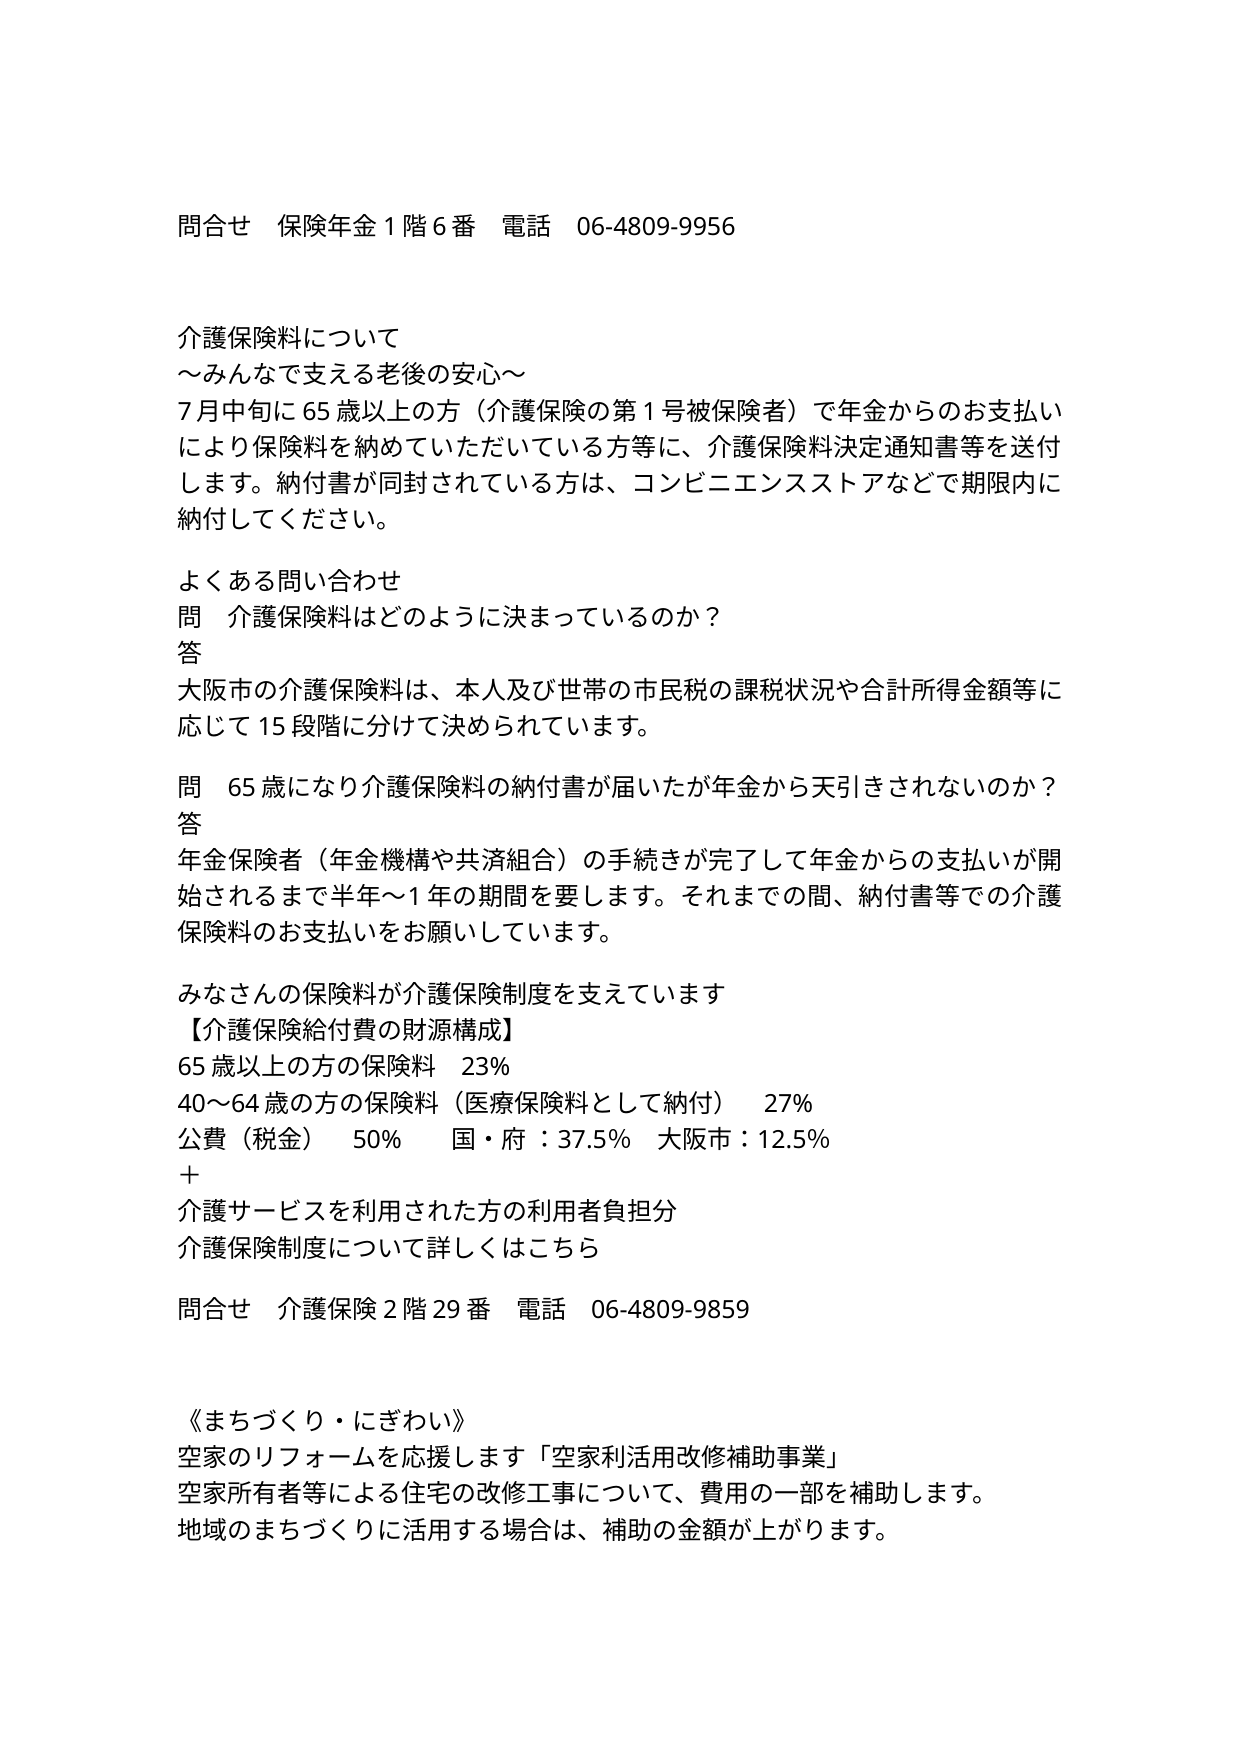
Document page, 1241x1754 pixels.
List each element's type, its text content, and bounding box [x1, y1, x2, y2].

text 介護保険料について [177, 319, 1063, 355]
text ～みんなで支える老後の安心～ [177, 355, 1063, 391]
text みなさんの保険料が介護保険制度を支えています [177, 974, 1063, 1011]
text 40～64歳の方の保険料（医療保険料として納付） 27% [177, 1083, 1063, 1119]
text 【介護保険給付費の財源構成】 [177, 1011, 1063, 1047]
text 答 [177, 634, 1063, 670]
text ＋ [177, 1156, 1063, 1192]
text 問 介護保険料はどのように決まっているのか？ [177, 598, 1063, 634]
text 空家のリフォームを応援します「空家利活用改修補助事業」 [177, 1438, 1063, 1474]
text 年金保険者（年金機構や共済組合）の手続きが完了して年金からの支払いが開始されるまで半年～1年の期間を要します。それまでの間、納付書等での介護保険料のお支払いをお願いしています。 [177, 840, 1063, 949]
text 介護保険制度について詳しくはこちら [177, 1228, 1063, 1264]
text 答 [177, 804, 1063, 840]
text 7月中旬に65歳以上の方（介護保険の第1号被保険者）で年金からのお支払いにより保険料を納めていただいている方等に、介護保険料決定通知書等を送付します。納付書が同封されている方は、コンビニエンスストアなどで期限内に納付してください。 [177, 391, 1063, 536]
text 問 65歳になり介護保険料の納付書が届いたが年金から天引きされないのか？ [177, 768, 1063, 804]
text 65歳以上の方の保険料 23% [177, 1047, 1063, 1083]
text 問合せ 介護保険 2階29番 電話 06-4809-9859 [177, 1289, 1063, 1326]
text 地域のまちづくりに活用する場合は、補助の金額が上がります。 [177, 1510, 1063, 1546]
text 公費（税金） 50% 国・府 ：37.5％ 大阪市：12.5％ [177, 1119, 1063, 1156]
text 空家所有者等による住宅の改修工事について、費用の一部を補助します。 [177, 1474, 1063, 1510]
text 大阪市の介護保険料は、本人及び世帯の市民税の課税状況や合計所得金額等に応じて15段階に分けて決められています。 [177, 670, 1063, 743]
text よくある問い合わせ [177, 561, 1063, 598]
text 《まちづくり・にぎわい》 [177, 1401, 1063, 1438]
text 介護サービスを利用された方の利用者負担分 [177, 1192, 1063, 1228]
text 問合せ 保険年金 1階6番 電話 06-4809-9956 [177, 207, 1063, 243]
